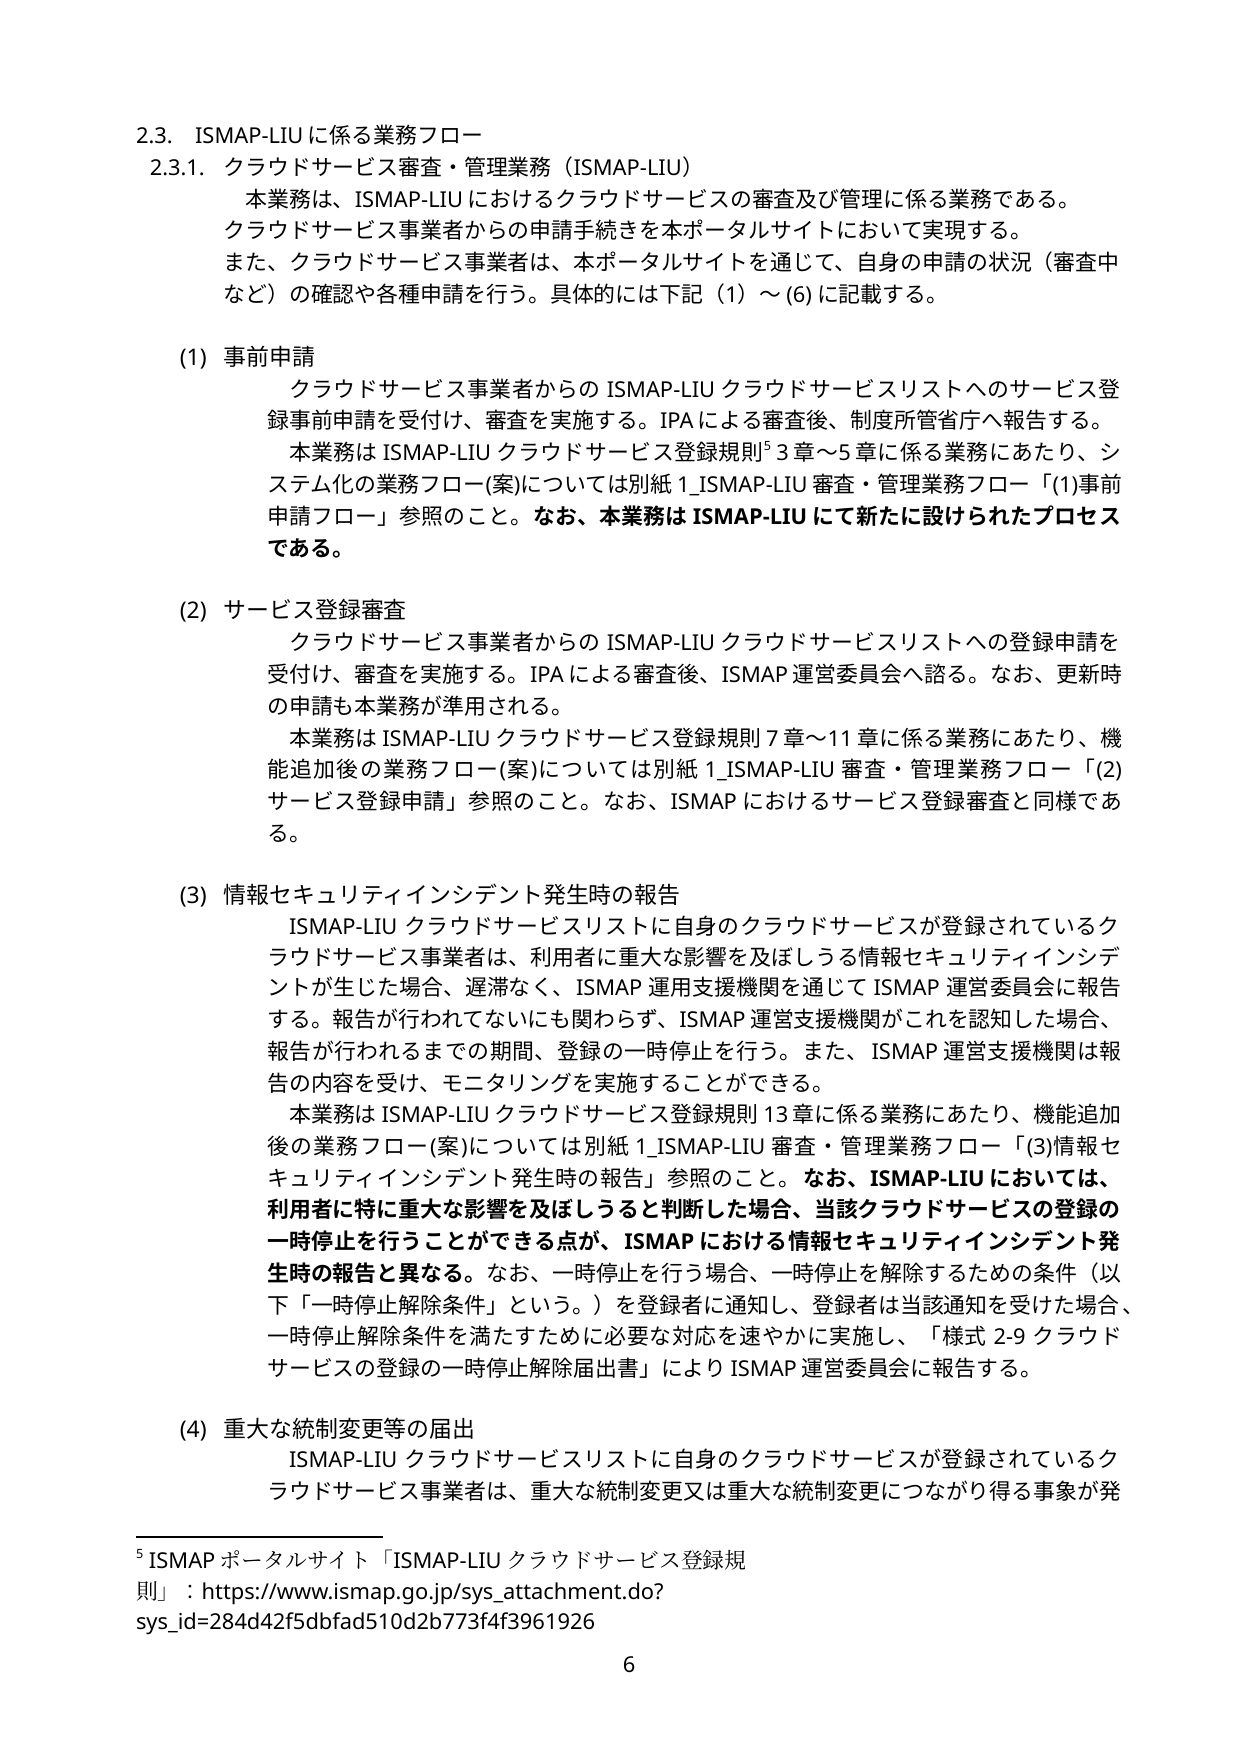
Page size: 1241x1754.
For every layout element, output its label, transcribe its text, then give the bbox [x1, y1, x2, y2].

text また、クラウドサービス事業者は、本ポータルサイトを通じて、自身の申請の状況（審査中など）の確認や各種申請を行う。具体的には下記（1）～ (6) に記載する。 [223, 245, 1122, 308]
text ISMAP-LIU クラウドサービスリストに自身のクラウドサービスが登録されているクラウドサービス事業者は、利用者に重大な影響を及ぼしうる情報セキュリティインシデントが生じた場合、遅滞なく、ISMAP 運用支援機関を通じてISMAP 運営委員会に報告する。報告が行われてないにも関わらず、ISMAP運営支援機関がこれを認知した場合、報告が行われるまでの期間、登録の一時停止を行う。また、ISMAP運営支援機関は報告の内容を受け、モニタリングを実施することができる。 [267, 911, 1122, 1097]
text クラウドサービス事業者からの申請手続きを本ポータルサイトにおいて実現する。 [223, 213, 1122, 245]
subtitle ISMAP-LIUに係る業務フロー [136, 118, 1122, 150]
text 本業務はISMAP-LIUクラウドサービス登録規則 3章～5章に係る業務にあたり、システム化の業務フロー(案)については別紙1_ISMAP-LIU審査・管理業務フロー「(1)事前申請フロー」参照のこと。なお、本業務はISMAP-LIUにて新たに設けられたプロセスである。 [267, 435, 1122, 562]
subtitle サービス登録審査 [179, 592, 1122, 625]
text 本業務はISMAP-LIUクラウドサービス登録規則7章～11章に係る業務にあたり、機能追加後の業務フロー(案)については別紙1_ISMAP-LIU審査・管理業務フロー「(2)サービス登録申請」参照のこと。なお、ISMAPにおけるサービス登録審査と同様である。 [267, 721, 1122, 847]
subtitle クラウドサービス審査・管理業務（ISMAP-LIU） [149, 150, 1122, 182]
text 本業務は、ISMAP-LIUにおけるクラウドサービスの審査及び管理に係る業務である。 [223, 182, 1122, 213]
text クラウドサービス事業者からのISMAP-LIUクラウドサービスリストへのサービス登録事前申請を受付け、審査を実施する。IPAによる審査後、制度所管省庁へ報告する。 [267, 372, 1122, 435]
subtitle 重大な統制変更等の届出 [179, 1413, 1122, 1444]
text クラウドサービス事業者からのISMAP-LIUクラウドサービスリストへの登録申請を受付け、審査を実施する。IPAによる審査後、ISMAP運営委員会へ諮る。なお、更新時の申請も本業務が準用される。 [267, 625, 1122, 721]
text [267, 1444, 1122, 1505]
text 本業務はISMAP-LIUクラウドサービス登録規則13章に係る業務にあたり、機能追加後の業務フロー(案)については別紙1_ISMAP-LIU審査・管理業務フロー「(3)情報セキュリティインシデント発生時の報告」参照のこと。なお、ISMAP-LIUにおいては、利用者に特に重大な影響を及ぼしうると判断した場合、当該クラウドサービスの登録の一時停止を行うことができる点が、ISMAPにおける情報セキュリティインシデント発生時の報告と異なる。なお、一時停止を行う場合、一時停止を解除するための条件（以下「一時停止解除条件」という。）を登録者に通知し、登録者は当該通知を受けた場合、一時停止解除条件を満たすために必要な対応を速やかに実施し、「様式2-9 クラウドサービスの登録の一時停止解除届出書」によりISMAP運営委員会に報告する。 [267, 1097, 1122, 1383]
subtitle 情報セキュリティインシデント発生時の報告 [179, 877, 1122, 911]
subtitle 事前申請 [179, 338, 1122, 372]
